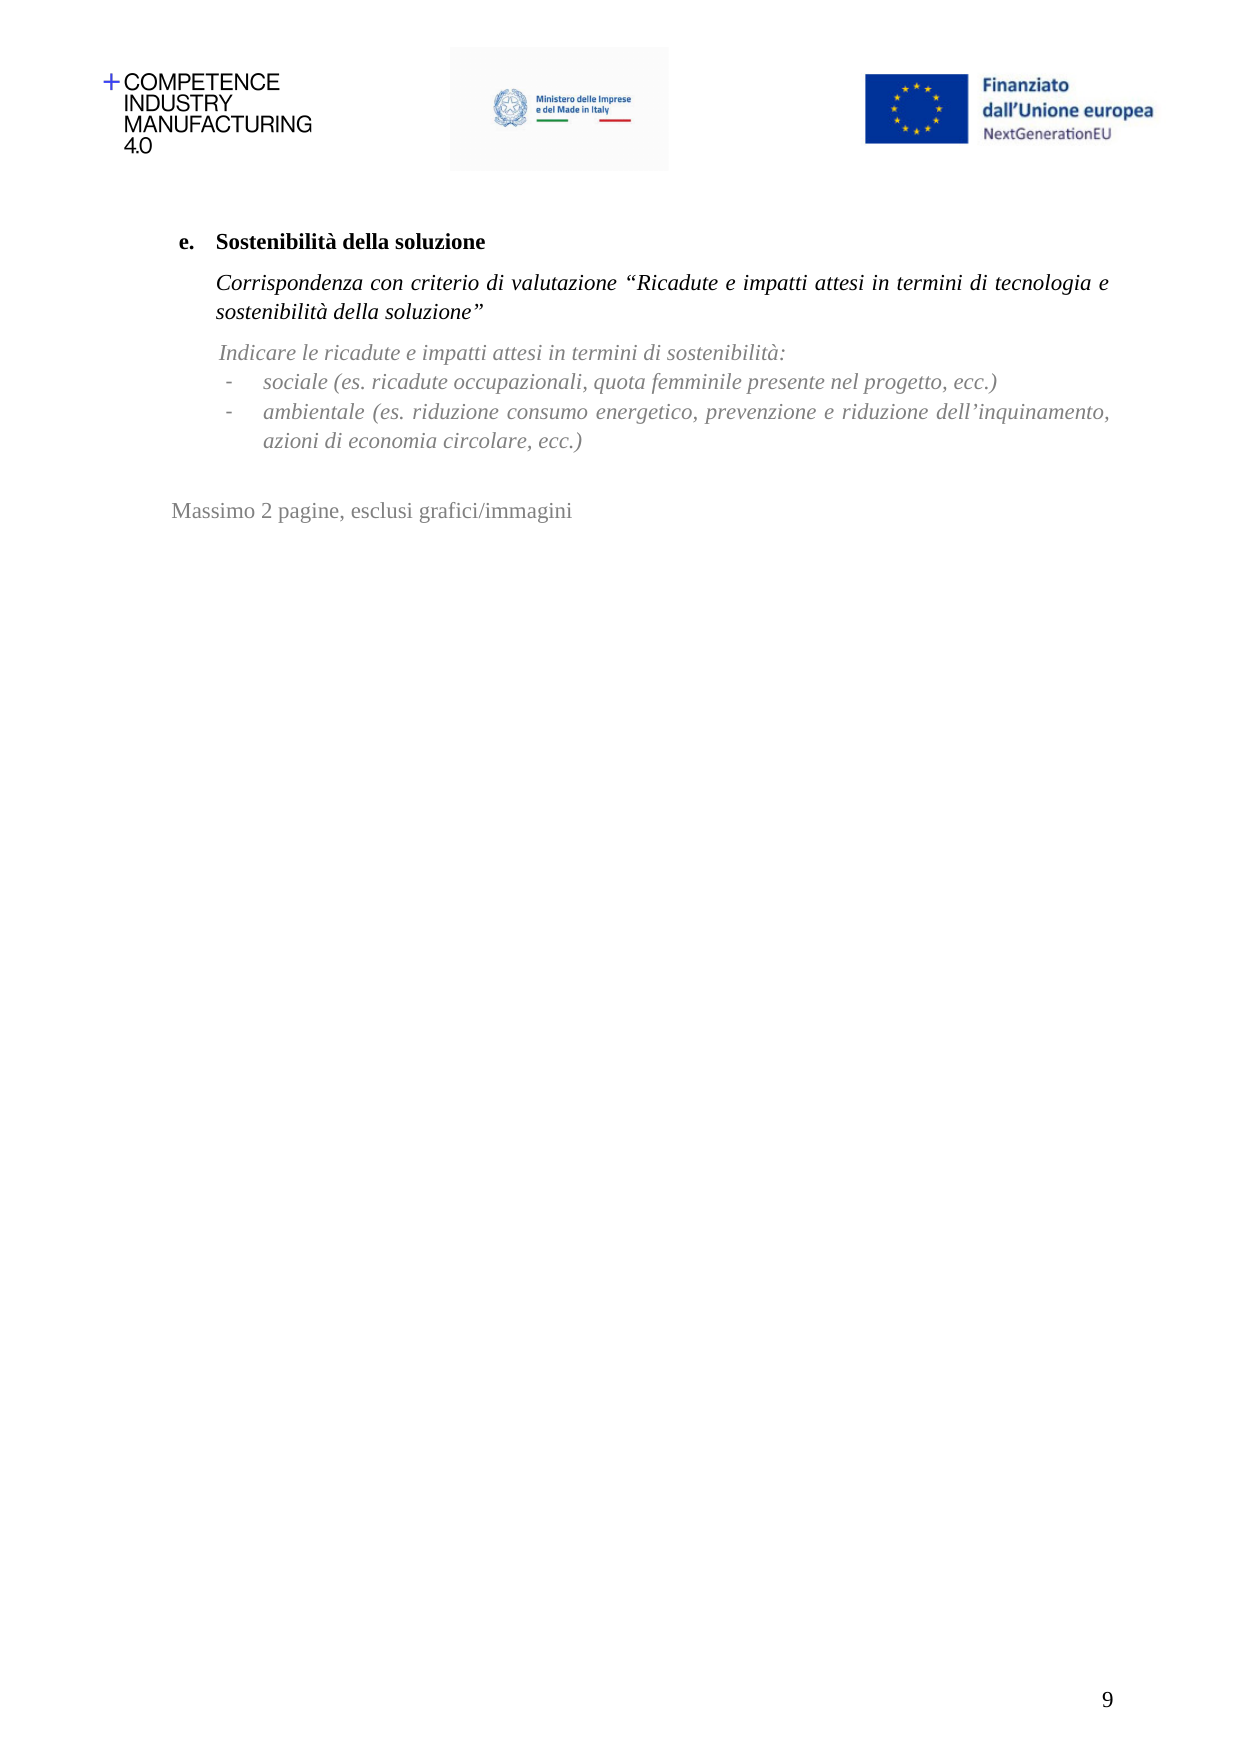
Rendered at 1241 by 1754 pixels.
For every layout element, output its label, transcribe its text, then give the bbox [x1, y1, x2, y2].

picture [852, 64, 1188, 155]
list ambientale (es. riduzione consumo energetico, prevenzione e riduzione dell’inquinamento, azioni di economia circolare, ecc.) [225, 397, 1113, 454]
text Corrispondenza con criterio di valutazione “Ricadute e impatti attesi in termini di tecnologia e sostenibilità della soluzione” [216, 269, 1113, 324]
picture [450, 47, 669, 171]
picture [103, 73, 312, 154]
text Massimo 2 pagine, esclusi grafici/immagini [171, 497, 1113, 523]
list Sostenibilità della soluzione [178, 228, 1113, 255]
list sociale (es. ricadute occupazionali, quota femminile presente nel progetto, ecc.) [225, 367, 1113, 395]
list Indicare le ricadute e impatti attesi in termini di sostenibilità: [218, 339, 1113, 365]
